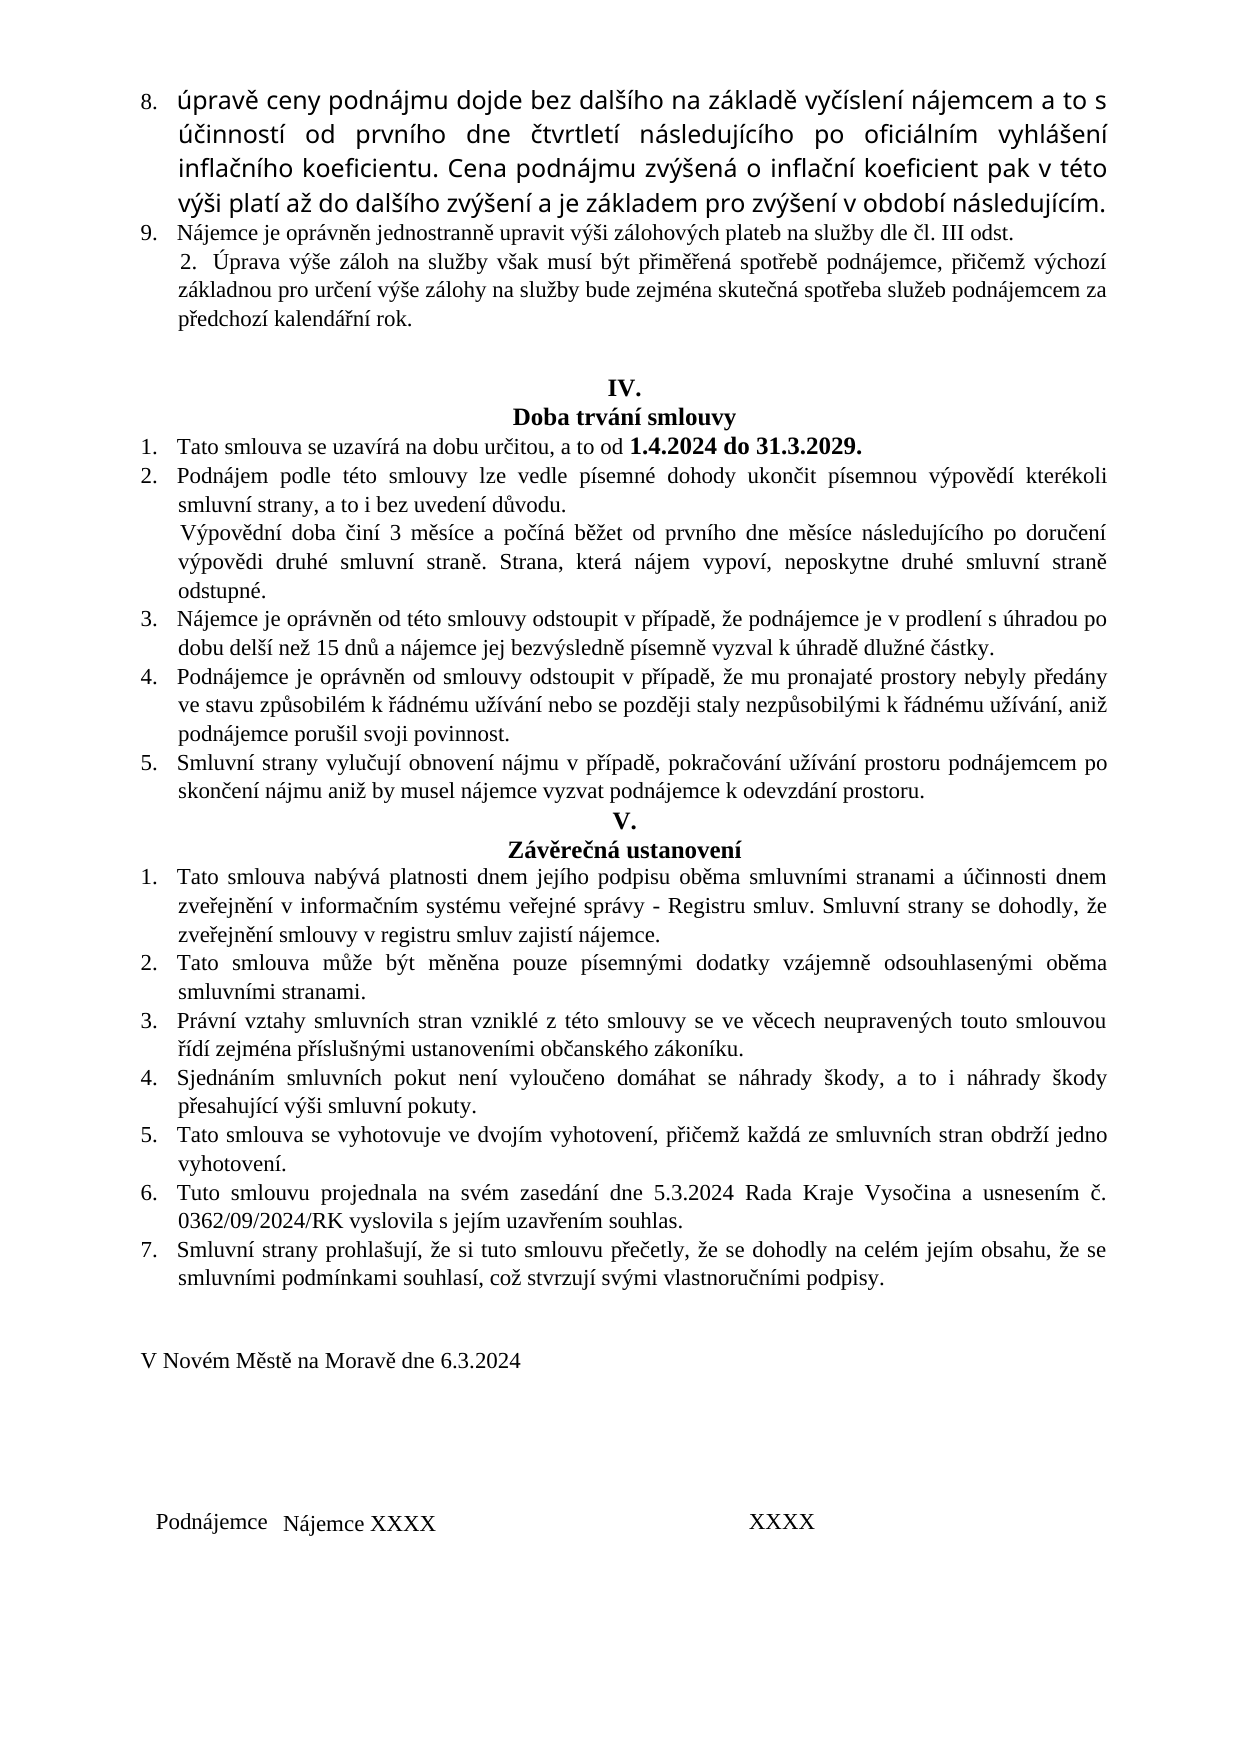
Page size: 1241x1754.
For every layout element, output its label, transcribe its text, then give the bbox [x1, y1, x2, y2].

list Tato smlouva se uzavírá na dobu určitou, a to od 1.4.2024 do 31.3.2029. [140, 431, 1108, 460]
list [140, 83, 1108, 219]
text V. [140, 806, 1108, 835]
text Podnájemce XXXX [140, 1508, 1108, 1534]
list Sjednáním smluvních pokut není vyloučeno domáhat se náhrady škody, a to i náhrady škody přesahující výši smluvní pokuty. [140, 1064, 1108, 1119]
list Právní vztahy smluvních stran vzniklé z této smlouvy se ve věcech neupravených touto smlouvou řídí zejména příslušnými ustanoveními občanského zákoníku. [140, 1007, 1108, 1062]
list Úprava výše záloh na služby však musí být přiměřená spotřebě podnájemce, přičemž výchozí základnou pro určení výše zálohy na služby bude zejména skutečná spotřeba služeb podnájemcem za předchozí kalendářní rok. [178, 248, 1108, 332]
list Nájemce je oprávněn jednostranně upravit výši zálohových plateb na služby dle čl. III odst. [140, 219, 1108, 246]
text Výpovědní doba činí 3 měsíce a počíná běžet od prvního dne měsíce následujícího po doručení výpovědi druhé smluvní straně. Strana, která nájem vypoví, neposkytne druhé smluvní straně odstupné. [178, 519, 1108, 603]
list Tato smlouva se vyhotovuje ve dvojím vyhotovení, přičemž každá ze smluvních stran obdrží jedno vyhotovení. [140, 1121, 1108, 1176]
text Závěrečná ustanovení [140, 835, 1108, 863]
list Smluvní strany vylučují obnovení nájmu v případě, pokračování užívání prostoru podnájemcem po skončení nájmu aniž by musel nájemce vyzvat podnájemce k odevzdání prostoru. [140, 749, 1108, 804]
list Tato smlouva nabývá platnosti dnem jejího podpisu oběma smluvními stranami a účinnosti dnem zveřejnění v informačním systému veřejné správy - Registru smluv. Smluvní strany se dohodly, že zveřejnění smlouvy v registru smluv zajistí nájemce. [140, 863, 1108, 947]
text Doba trvání smlouvy [140, 402, 1108, 431]
list Podnájem podle této smlouvy lze vedle písemné dohody ukončit písemnou výpovědí kterékoli smluvní strany, a to i bez uvedení důvodu. [140, 462, 1108, 517]
list Nájemce je oprávněn od této smlouvy odstoupit v případě, že podnájemce je v prodlení s úhradou po dobu delší než 15 dnů a nájemce jej bezvýsledně písemně vyzval k úhradě dlužné částky. [140, 605, 1108, 660]
text IV. [140, 373, 1108, 402]
list Smluvní strany prohlašují, že si tuto smlouvu přečetly, že se dohodly na celém jejím obsahu, že se smluvními podmínkami souhlasí, což stvrzují svými vlastnoručními podpisy. [140, 1236, 1108, 1291]
text V Novém Městě na Moravě dne 6.3.2024 [140, 1347, 1108, 1374]
list Tato smlouva může být měněna pouze písemnými dodatky vzájemně odsouhlasenými oběma smluvními stranami. [140, 949, 1108, 1004]
list Tuto smlouvu projednala na svém zasedání dne 5.3.2024 Rada Kraje Vysočina a usnesením č. 0362/09/2024/RK vyslovila s jejím uzavřením souhlas. [140, 1178, 1108, 1233]
list Podnájemce je oprávněn od smlouvy odstoupit v případě, že mu pronajaté prostory nebyly předány ve stavu způsobilém k řádnému užívání nebo se později staly nezpůsobilými k řádnému užívání, aniž podnájemce porušil svoji povinnost. [140, 663, 1108, 746]
